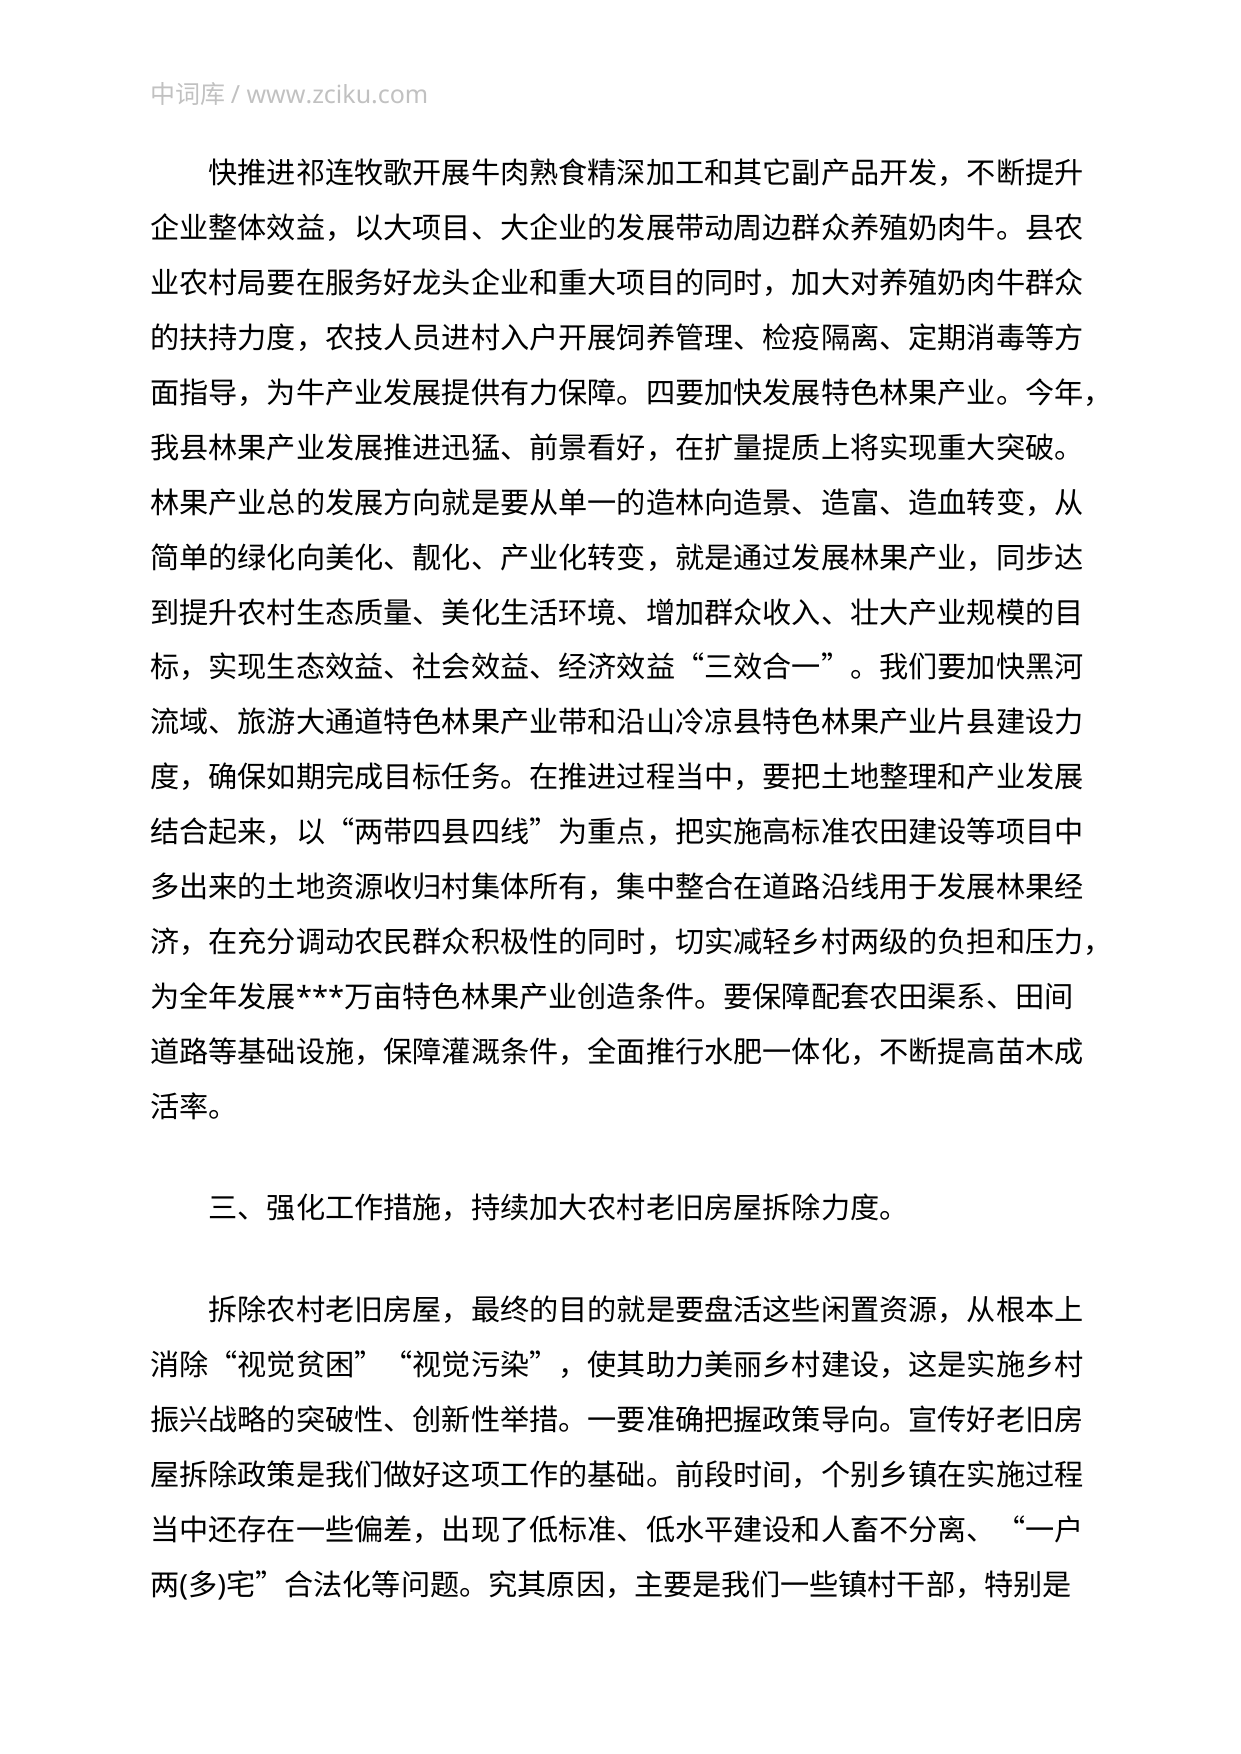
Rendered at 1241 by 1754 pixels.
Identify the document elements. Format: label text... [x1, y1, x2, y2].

text 快推进祁连牧歌开展牛肉熟食精深加工和其它副产品开发，不断提升企业整体效益，以大项目、大企业的发展带动周边群众养殖奶肉牛。县农业农村局要在服务好龙头企业和重大项目的同时，加大对养殖奶肉牛群众的扶持力度，农技人员进村入户开展饲养管理、检疫隔离、定期消毒等方面指导，为牛产业发展提供有力保障。四要加快发展特色林果产业。今年，我县林果产业发展推进迅猛、前景看好，在扩量提质上将实现重大突破。林果产业总的发展方向就是要从单一的造林向造景、造富、造血转变，从简单的绿化向美化、靓化、产业化转变，就是通过发展林果产业，同步达到提升农村生态质量、美化生活环境、增加群众收入、壮大产业规模的目标，实现生态效益、社会效益、经济效益“三效合一”。我们要加快黑河流域、旅游大通道特色林果产业带和沿山冷凉县特色林果产业片县建设力度，确保如期完成目标任务。在推进过程当中，要把土地整理和产业发展结合起来，以“两带四县四线”为重点，把实施高标准农田建设等项目中多出来的土地资源收归村集体所有，集中整合在道路沿线用于发展林果经济，在充分调动农民群众积极性的同时，切实减轻乡村两级的负担和压力，为全年发展***万亩特色林果产业创造条件。要保障配套农田渠系、田间道路等基础设施，保障灌溉条件，全面推行水肥一体化，不断提高苗木成活率。 [150, 150, 1090, 1126]
text 三、强化工作措施，持续加大农村老旧房屋拆除力度。 [150, 1185, 1090, 1227]
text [150, 1287, 1090, 1604]
